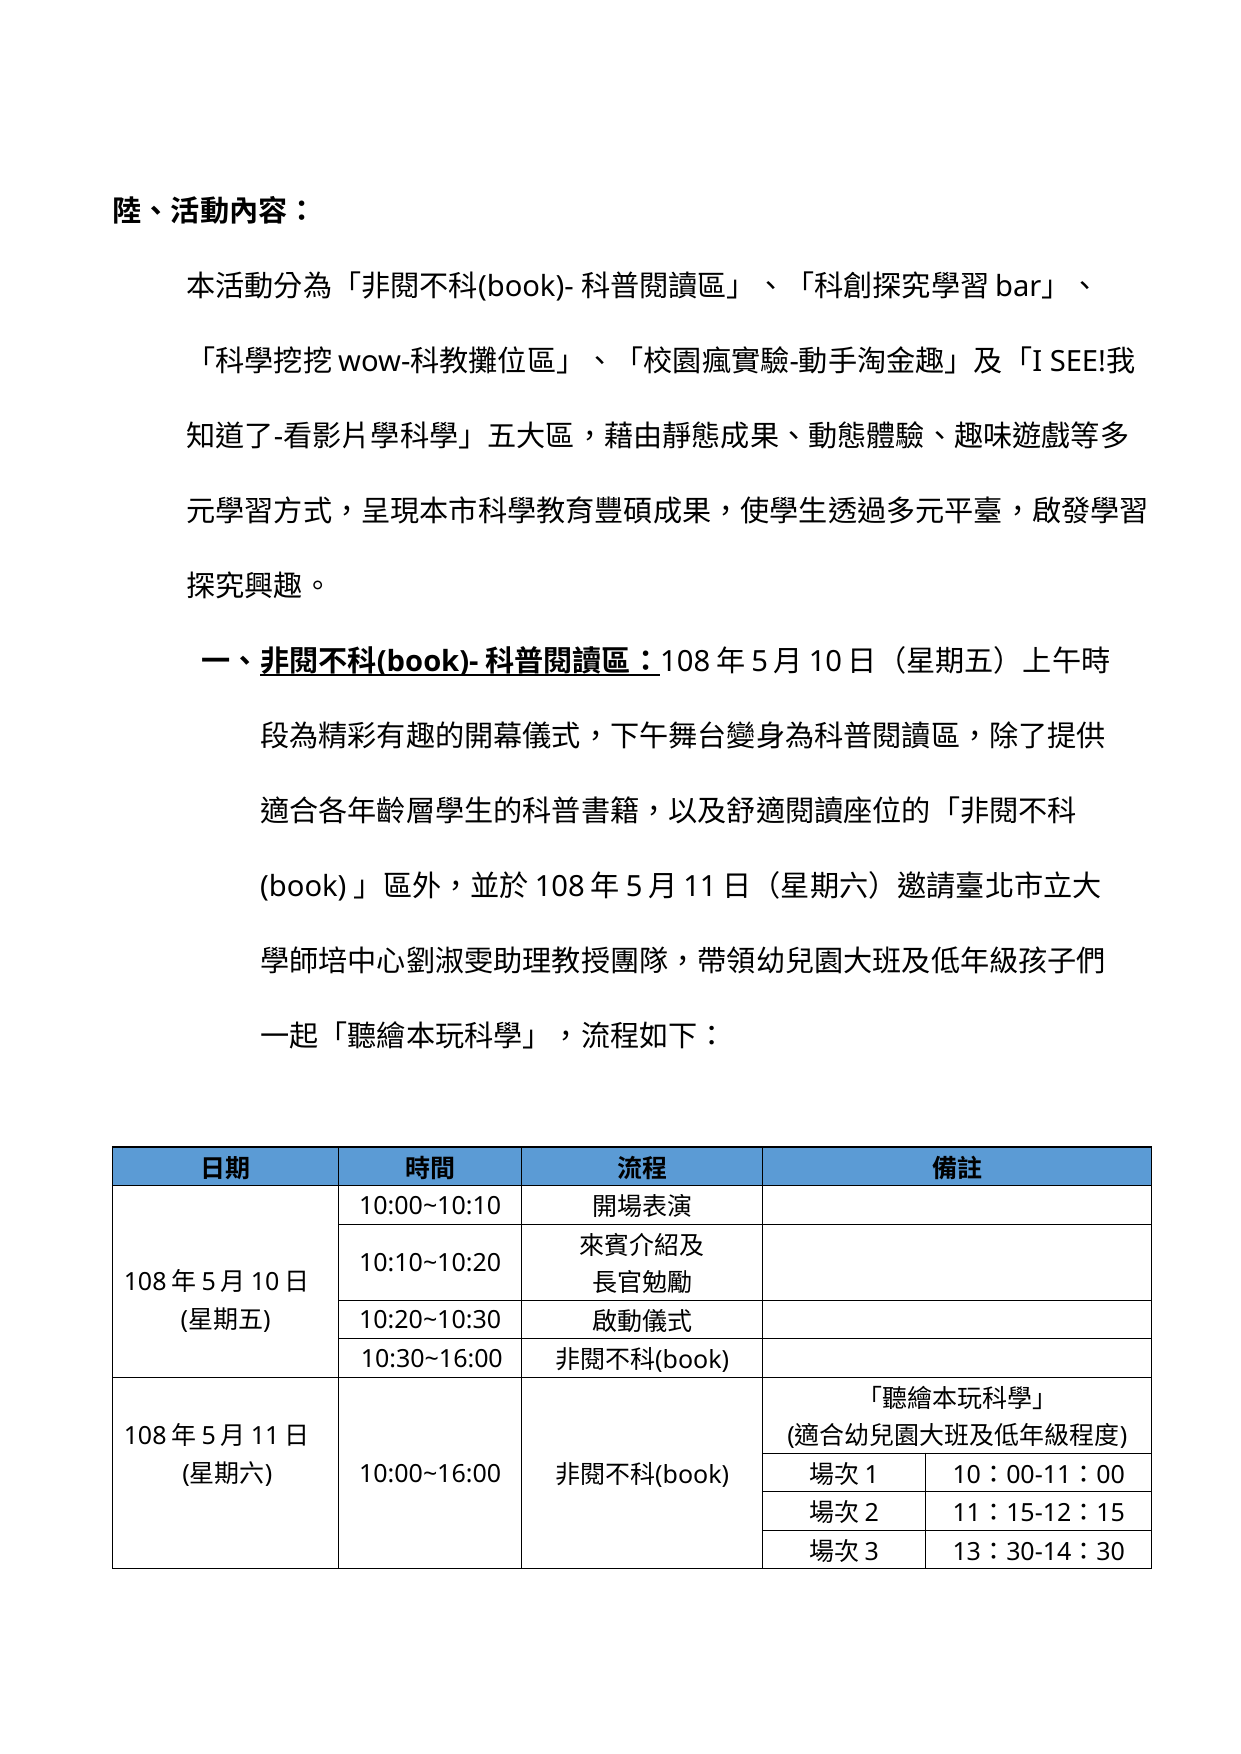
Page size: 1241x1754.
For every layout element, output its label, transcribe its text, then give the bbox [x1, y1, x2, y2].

text 陸、活動內容： [112, 171, 1152, 246]
table_cell [763, 1301, 1151, 1338]
text 本活動分為「非閱不科(book)- 科普閱讀區」、「科創探究學習bar」、「科學挖挖wow-科教攤位區」、「校園瘋實驗-動手淘金趣」及「I SEE!我知道了-看影片學科學」五大區，藉由靜態成果、動態體驗、趣味遊戲等多元學習方式，呈現本市科學教育豐碩成果，使學生透過多元平臺，啟發學習探究興趣。 [186, 246, 1152, 621]
table_cell 啟動儀式 [522, 1301, 762, 1338]
table_cell 10:20~10:30 [339, 1301, 521, 1338]
table_cell 11：15-12：15 [926, 1492, 1151, 1530]
table_cell 場次2 [763, 1492, 925, 1530]
table_cell 10:10~10:20 [339, 1225, 521, 1299]
table_header 流程 [522, 1148, 762, 1185]
table_cell 場次3 [763, 1531, 925, 1568]
table_cell [763, 1186, 1151, 1223]
table_cell [763, 1225, 1151, 1299]
table_cell 非閱不科(book) [522, 1378, 762, 1568]
table_cell 13：30-14：30 [926, 1531, 1151, 1568]
table_cell [763, 1339, 1151, 1377]
table_cell 來賓介紹及 長官勉勵 [522, 1225, 762, 1299]
table_cell 開場表演 [522, 1186, 762, 1223]
table_cell 10:00~16:00 [339, 1378, 521, 1568]
table_cell 10：00-11：00 [926, 1454, 1151, 1491]
table_cell 10:00~10:10 [339, 1186, 521, 1223]
table_header 日期 [113, 1148, 338, 1185]
table_cell 108年5月11日 (星期六) [113, 1378, 338, 1568]
table_cell 10:30~16:00 [339, 1339, 521, 1377]
table_header 備註 [763, 1148, 1151, 1185]
table_cell 場次1 [763, 1454, 925, 1491]
table_cell 非閱不科(book) [522, 1339, 762, 1377]
table_header 時間 [339, 1148, 521, 1185]
table_cell 「聽繪本玩科學」 (適合幼兒園大班及低年級程度) [763, 1378, 1151, 1453]
table_cell 108年5月10日 (星期五) [113, 1186, 338, 1377]
list 非閱不科(book)- 科普閱讀區：108年5月10日（星期五）上午時段為精彩有趣的開幕儀式，下午舞台變身為科普閱讀區，除了提供適合各年齡層學生的科普書籍，以及舒適閱讀座位的「非閱不科(book) 」區外，並於108年5月11日（星期六）邀請臺北市立大學師培中心劉淑雯助理教授團隊，帶領幼兒園大班及低年級孩子們一起「聽繪本玩科學」，流程如下： [201, 621, 1111, 1071]
